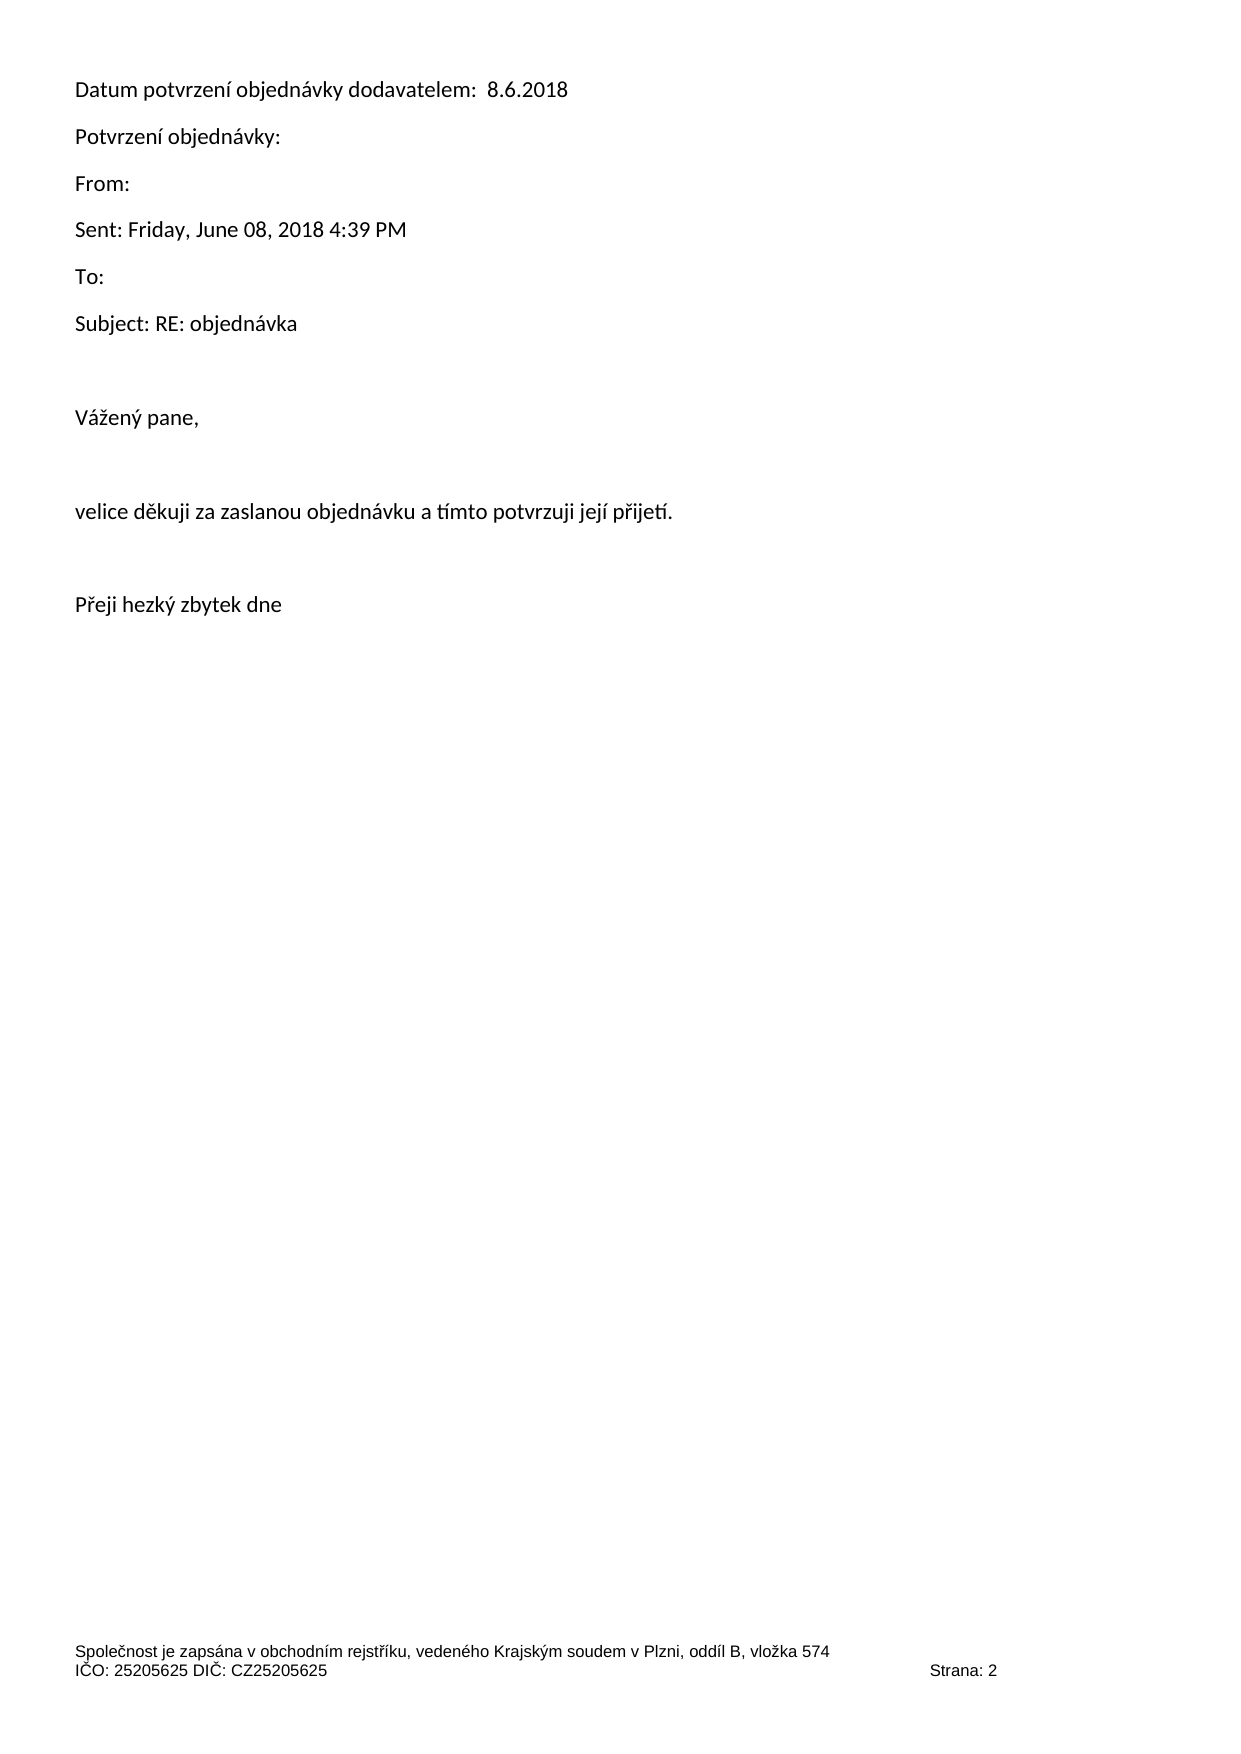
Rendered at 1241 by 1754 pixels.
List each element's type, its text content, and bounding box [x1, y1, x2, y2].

text Potvrzení objednávky: [75, 122, 1165, 150]
text Subject: RE: objednávka [75, 309, 1165, 337]
text Přeji hezký zbytek dne [75, 591, 1165, 619]
text To: [75, 262, 1165, 291]
text From: [75, 169, 1165, 197]
text Datum potvrzení objednávky dodavatelem: 8.6.2018 [75, 75, 1165, 103]
text Vážený pane, [75, 403, 1165, 431]
text Sent: Friday, June 08, 2018 4:39 PM [75, 216, 1165, 244]
text velice děkuji za zaslanou objednávku a tímto potvrzuji její přijetí. [75, 497, 1165, 525]
